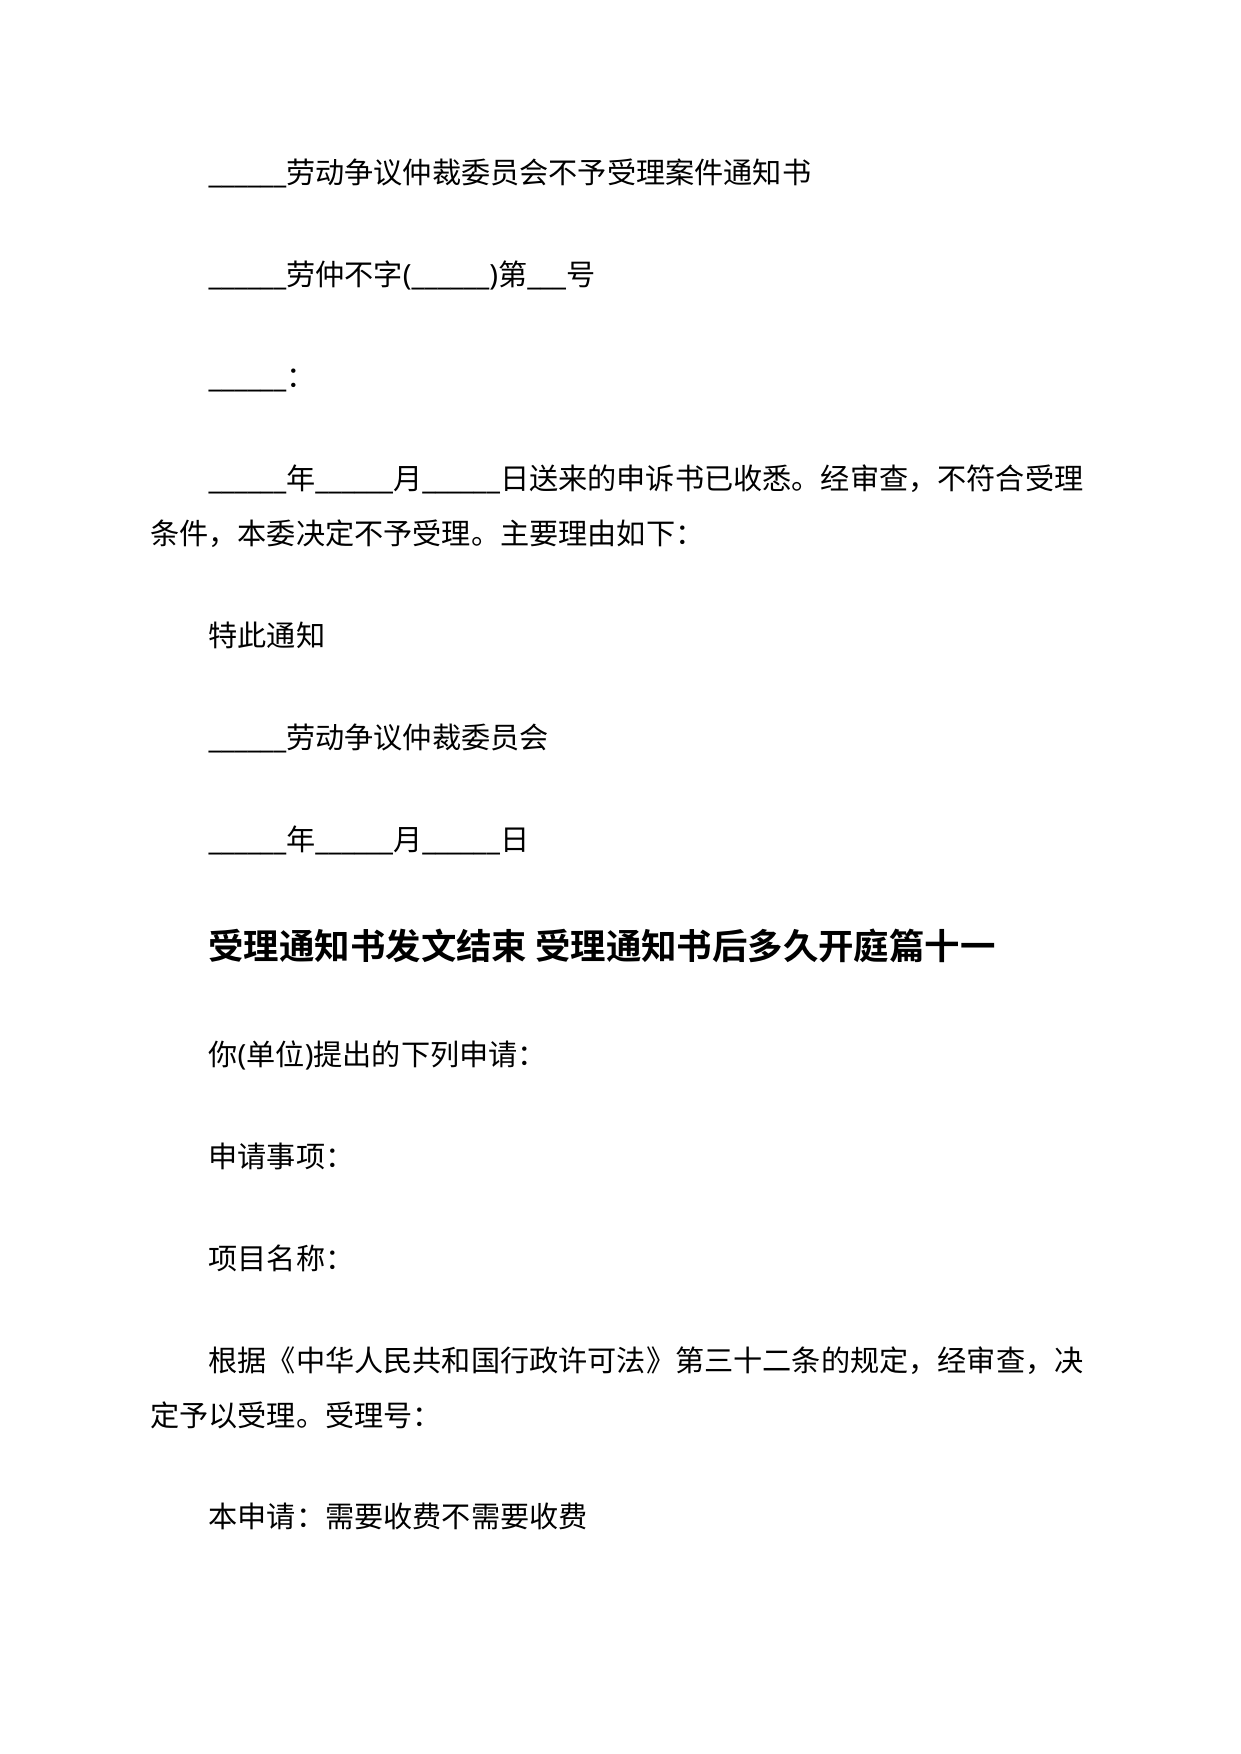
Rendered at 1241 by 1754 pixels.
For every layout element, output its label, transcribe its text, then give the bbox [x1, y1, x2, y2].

text 项目名称： [150, 1236, 1090, 1278]
text 申请事项： [150, 1134, 1090, 1176]
text ______年______月______日 [150, 816, 1090, 859]
text 受理通知书发文结束 受理通知书后多久开庭篇十一 [150, 918, 1090, 970]
text ______劳仲不字(______)第___号 [150, 252, 1090, 294]
text ______劳动争议仲裁委员会 [150, 714, 1090, 757]
text ______年______月______日送来的申诉书已收悉。经审查，不符合受理条件，本委决定不予受理。主要理由如下： [150, 456, 1090, 553]
text 特此通知 [150, 613, 1090, 655]
text ______： [150, 354, 1090, 396]
text 你(单位)提出的下列申请： [150, 1032, 1090, 1074]
text ______劳动争议仲裁委员会不予受理案件通知书 [150, 150, 1090, 192]
text 本申请：需要收费不需要收费 [150, 1494, 1090, 1536]
text 根据《中华人民共和国行政许可法》第三十二条的规定，经审查，决定予以受理。受理号： [150, 1337, 1090, 1434]
